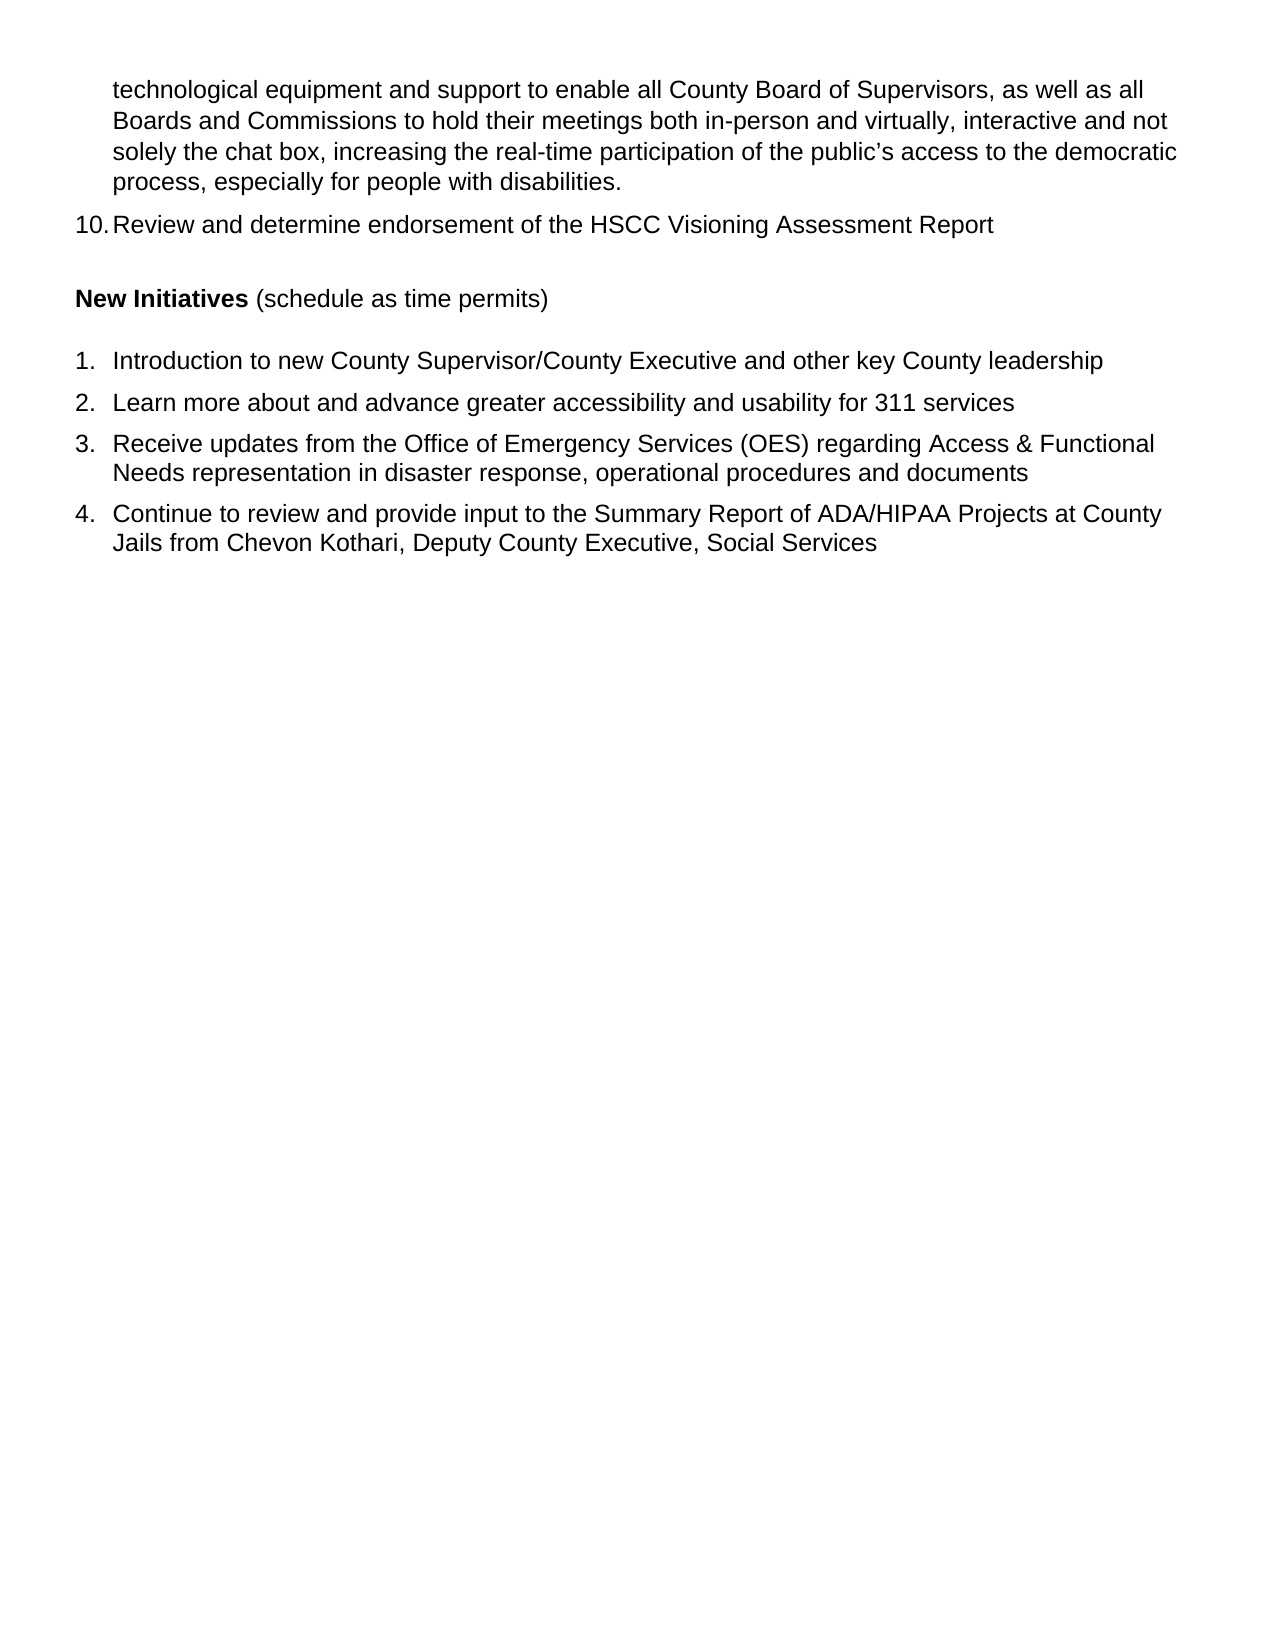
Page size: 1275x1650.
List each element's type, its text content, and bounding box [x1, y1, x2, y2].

list Introduction to new County Supervisor/County Executive and other key County leadership [75, 346, 1200, 375]
list Learn more about and advance greater accessibility and usability for 311 services [75, 388, 1200, 416]
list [75, 75, 1200, 196]
list Continue to review and provide input to the Summary Report of ADA/HIPAA Projects at County Jails from Chevon Kothari, Deputy County Executive, Social Services [75, 499, 1200, 556]
list Review and determine endorsement of the HSCC Visioning Assessment Report [75, 210, 1200, 239]
list Receive updates from the Office of Emergency Services (OES) regarding Access & Functional Needs representation in disaster response, operational procedures and documents [75, 429, 1200, 486]
list New Initiatives (schedule as time permits) [75, 284, 1200, 313]
